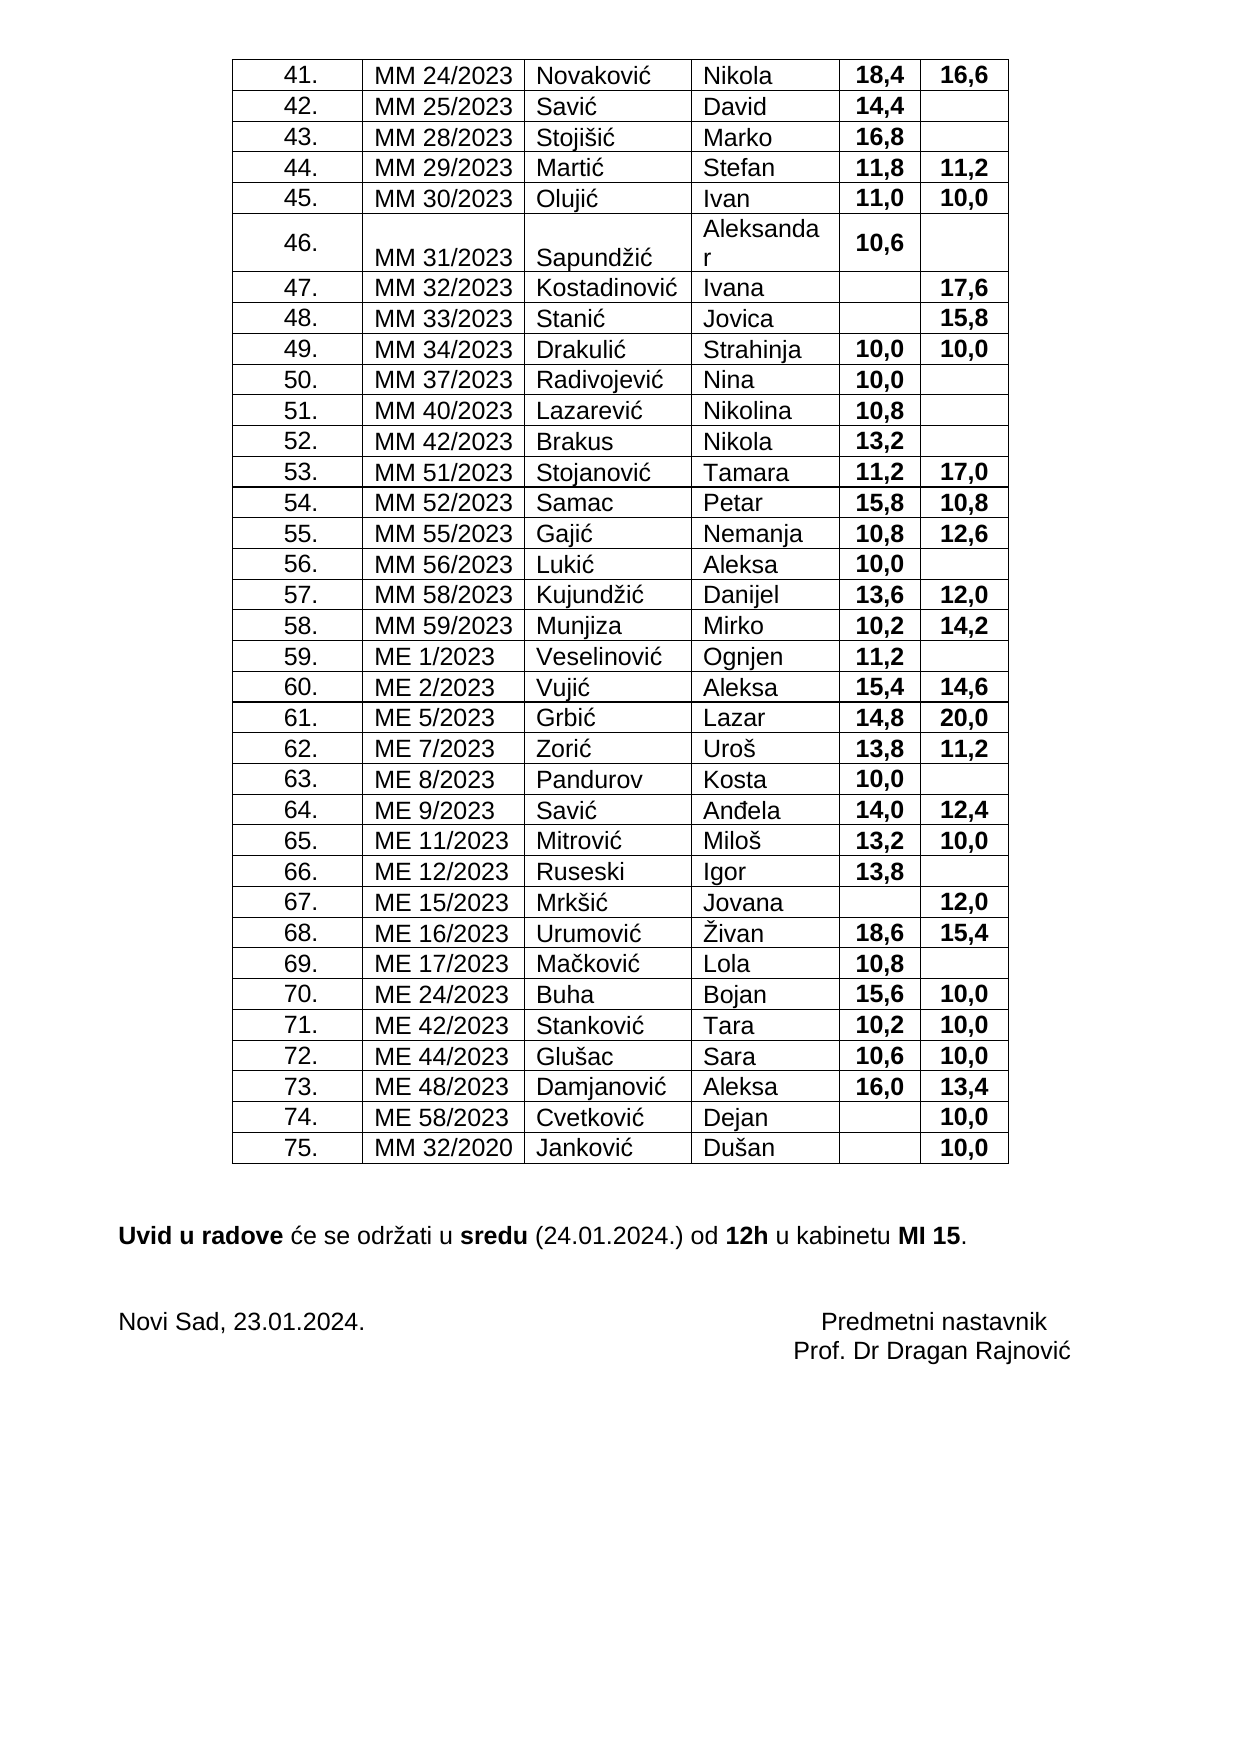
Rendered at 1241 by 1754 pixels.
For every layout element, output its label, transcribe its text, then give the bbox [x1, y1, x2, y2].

table_cell 13,8 [840, 733, 920, 763]
table_cell Damjanović [525, 1071, 691, 1101]
table_cell 14,8 [840, 703, 920, 732]
table_cell Tamara [692, 457, 839, 486]
table_cell [233, 334, 362, 363]
table_cell MM 28/2023 [363, 122, 524, 151]
table_cell 13,8 [840, 856, 920, 886]
table_cell Gajić [525, 518, 691, 548]
table_cell [233, 214, 362, 271]
table_cell [233, 395, 362, 425]
table_cell 13,2 [840, 825, 920, 855]
table_cell [233, 795, 362, 824]
table_cell Olujić [525, 183, 691, 213]
table_cell Mačković [525, 948, 691, 978]
table_cell 14,0 [840, 795, 920, 824]
table_cell 14,2 [921, 610, 1008, 640]
table_cell [233, 457, 362, 486]
table_cell ME 44/2023 [363, 1041, 524, 1070]
table_cell 14,4 [840, 91, 920, 121]
table_cell MM 30/2023 [363, 183, 524, 213]
table_cell [233, 672, 362, 701]
table_cell 10,8 [840, 518, 920, 548]
table_cell [921, 395, 1008, 425]
table_cell [233, 303, 362, 333]
table_cell ME 24/2023 [363, 979, 524, 1009]
table_cell 13,2 [840, 426, 920, 456]
table_cell MM 29/2023 [363, 152, 524, 182]
table_cell Anđela [692, 795, 839, 824]
table_cell MM 56/2023 [363, 549, 524, 578]
table_cell MM 51/2023 [363, 457, 524, 486]
table_cell [233, 549, 362, 578]
table_cell 10,0 [921, 1041, 1008, 1070]
table_cell ME 1/2023 [363, 641, 524, 671]
table_cell [840, 272, 920, 302]
table_cell 10,2 [840, 610, 920, 640]
table_cell Dejan [692, 1102, 839, 1132]
table_cell 12,6 [921, 518, 1008, 548]
table_cell [233, 1133, 362, 1162]
table_cell [233, 856, 362, 886]
table_cell [233, 1102, 362, 1132]
table_cell David [692, 91, 839, 121]
table_cell MM 34/2023 [363, 334, 524, 363]
table_cell Danijel [692, 580, 839, 609]
table_cell [840, 303, 920, 333]
table_cell ME 8/2023 [363, 764, 524, 794]
table_cell Novaković [525, 60, 691, 90]
table_cell MM 59/2023 [363, 610, 524, 640]
table_cell Pandurov [525, 764, 691, 794]
table_cell 11,2 [840, 641, 920, 671]
table_cell Savić [525, 91, 691, 121]
table_cell Jovica [692, 303, 839, 333]
table_cell 15,4 [840, 672, 920, 701]
table_cell 11,2 [921, 733, 1008, 763]
table_cell MM 37/2023 [363, 365, 524, 394]
table_cell Ivan [692, 183, 839, 213]
text Uvid u radove će se održati u sredu (24.01.2024.) od 12h u kabinetu MI 15. [118, 1221, 1122, 1250]
table_cell ME 48/2023 [363, 1071, 524, 1101]
table_cell Stojanović [525, 457, 691, 486]
table_cell [840, 887, 920, 917]
table_cell ME 11/2023 [363, 825, 524, 855]
table_cell [233, 152, 362, 182]
table_cell Munjiza [525, 610, 691, 640]
table_cell ME 16/2023 [363, 918, 524, 947]
table_cell 17,6 [921, 272, 1008, 302]
table_cell 13,4 [921, 1071, 1008, 1101]
table_cell 10,2 [840, 1010, 920, 1039]
table_cell Lazar [692, 703, 839, 732]
table_cell Glušac [525, 1041, 691, 1070]
table_cell Tara [692, 1010, 839, 1039]
table_cell ME 5/2023 [363, 703, 524, 732]
table_cell Sara [692, 1041, 839, 1070]
table_cell [233, 887, 362, 917]
table_cell Grbić [525, 703, 691, 732]
table_cell [233, 641, 362, 671]
table_cell [233, 426, 362, 456]
table_cell Nikola [692, 60, 839, 90]
table_cell Brakus [525, 426, 691, 456]
table_cell ME 2/2023 [363, 672, 524, 701]
table_cell [921, 426, 1008, 456]
table_cell Samac [525, 488, 691, 517]
table_cell Nemanja [692, 518, 839, 548]
table_cell MM 40/2023 [363, 395, 524, 425]
table_cell 10,6 [840, 214, 920, 271]
table_cell Stefan [692, 152, 839, 182]
table_cell Sapundžić [525, 214, 691, 271]
table_cell MM 58/2023 [363, 580, 524, 609]
table_cell [233, 948, 362, 978]
table_cell MM 24/2023 [363, 60, 524, 90]
table_cell [233, 518, 362, 548]
table_cell Aleksa [692, 1071, 839, 1101]
table_cell Nina [692, 365, 839, 394]
table_cell ME 15/2023 [363, 887, 524, 917]
table_cell 10,8 [840, 395, 920, 425]
table_cell 12,4 [921, 795, 1008, 824]
text Prof. Dr Dragan Rajnović [793, 1336, 1122, 1365]
table_cell Marko [692, 122, 839, 151]
table_cell Veselinović [525, 641, 691, 671]
table_cell Stanković [525, 1010, 691, 1039]
table_cell 15,6 [840, 979, 920, 1009]
table_cell Aleksa [692, 549, 839, 578]
table_cell Uroš [692, 733, 839, 763]
table_cell 11,8 [840, 152, 920, 182]
table_cell Buha [525, 979, 691, 1009]
text Novi Sad, 23.01.2024. Predmetni nastavnik [118, 1307, 1122, 1336]
table_cell 16,0 [840, 1071, 920, 1101]
table_cell 10,8 [921, 488, 1008, 517]
table_cell Aleksa [692, 672, 839, 701]
table_cell [233, 1010, 362, 1039]
table_cell Igor [692, 856, 839, 886]
table_cell 13,6 [840, 580, 920, 609]
table_cell Jovana [692, 887, 839, 917]
table_cell Kujundžić [525, 580, 691, 609]
table_cell [233, 733, 362, 763]
table_cell 10,0 [921, 979, 1008, 1009]
table_cell 10,0 [840, 764, 920, 794]
table_cell Kosta [692, 764, 839, 794]
table_cell Mitrović [525, 825, 691, 855]
table_cell Stanić [525, 303, 691, 333]
table_cell 16,8 [840, 122, 920, 151]
table_cell 12,0 [921, 887, 1008, 917]
table_cell [921, 948, 1008, 978]
table_cell Živan [692, 918, 839, 947]
table_cell [921, 549, 1008, 578]
table_cell 14,6 [921, 672, 1008, 701]
table_cell Lukić [525, 549, 691, 578]
table_cell [233, 764, 362, 794]
table_cell 11,2 [921, 152, 1008, 182]
table_cell MM 55/2023 [363, 518, 524, 548]
table_cell 12,0 [921, 580, 1008, 609]
table_cell [233, 60, 362, 90]
table_cell 10,0 [840, 334, 920, 363]
table_cell 11,0 [840, 183, 920, 213]
table_cell [233, 918, 362, 947]
table_cell [233, 122, 362, 151]
table_cell [233, 365, 362, 394]
table_cell [921, 122, 1008, 151]
table_cell Aleksandar [692, 214, 839, 271]
table_cell [233, 488, 362, 517]
table_cell MM 31/2023 [363, 214, 524, 271]
table_cell Vujić [525, 672, 691, 701]
table_cell [921, 91, 1008, 121]
table_cell 10,0 [921, 1102, 1008, 1132]
table_cell Drakulić [525, 334, 691, 363]
table_cell Dušan [692, 1133, 839, 1162]
table_cell [921, 641, 1008, 671]
table_cell 15,4 [921, 918, 1008, 947]
table_cell Lola [692, 948, 839, 978]
table_cell MM 32/2020 [363, 1133, 524, 1162]
table_cell ME 12/2023 [363, 856, 524, 886]
table_cell 10,0 [921, 1010, 1008, 1039]
table_cell [233, 580, 362, 609]
table_cell Radivojević [525, 365, 691, 394]
table_cell MM 42/2023 [363, 426, 524, 456]
table_cell 15,8 [840, 488, 920, 517]
table_cell 10,0 [921, 334, 1008, 363]
table_cell 18,4 [840, 60, 920, 90]
table_cell [840, 1102, 920, 1132]
table_cell [233, 979, 362, 1009]
table_cell [921, 764, 1008, 794]
table_cell Stojišić [525, 122, 691, 151]
table_cell 10,0 [921, 825, 1008, 855]
table_cell 18,6 [840, 918, 920, 947]
table_cell [921, 365, 1008, 394]
table_cell ME 17/2023 [363, 948, 524, 978]
table_cell Ognjen [692, 641, 839, 671]
table_cell ME 42/2023 [363, 1010, 524, 1039]
table_cell ME 58/2023 [363, 1102, 524, 1132]
table_cell Miloš [692, 825, 839, 855]
table_cell MM 33/2023 [363, 303, 524, 333]
table_cell [233, 183, 362, 213]
table_cell Ivana [692, 272, 839, 302]
table_cell 11,2 [840, 457, 920, 486]
table_cell MM 25/2023 [363, 91, 524, 121]
table_cell [840, 1133, 920, 1162]
table_cell [233, 91, 362, 121]
table_cell Lazarević [525, 395, 691, 425]
table_cell 10,0 [921, 183, 1008, 213]
table_cell 10,0 [921, 1133, 1008, 1162]
table_cell 10,8 [840, 948, 920, 978]
table_cell Nikola [692, 426, 839, 456]
table_cell Urumović [525, 918, 691, 947]
table_cell Zorić [525, 733, 691, 763]
table_cell Janković [525, 1133, 691, 1162]
table_cell [921, 856, 1008, 886]
table_cell [233, 825, 362, 855]
table_cell 15,8 [921, 303, 1008, 333]
table_cell MM 32/2023 [363, 272, 524, 302]
table_cell Strahinja [692, 334, 839, 363]
table_cell 16,6 [921, 60, 1008, 90]
table_cell Kostadinović [525, 272, 691, 302]
table_cell Petar [692, 488, 839, 517]
table_cell Cvetković [525, 1102, 691, 1132]
table_cell [233, 1041, 362, 1070]
table_cell Savić [525, 795, 691, 824]
table_cell Mrkšić [525, 887, 691, 917]
table_cell Nikolina [692, 395, 839, 425]
table_cell MM 52/2023 [363, 488, 524, 517]
table_cell [233, 703, 362, 732]
table_cell 20,0 [921, 703, 1008, 732]
table_cell ME 7/2023 [363, 733, 524, 763]
table_cell Bojan [692, 979, 839, 1009]
table_cell 10,0 [840, 549, 920, 578]
table_cell ME 9/2023 [363, 795, 524, 824]
table_cell 10,0 [840, 365, 920, 394]
table_cell Ruseski [525, 856, 691, 886]
table_cell 10,6 [840, 1041, 920, 1070]
table_cell Mirko [692, 610, 839, 640]
table_cell Martić [525, 152, 691, 182]
table_cell 17,0 [921, 457, 1008, 486]
table_cell [233, 610, 362, 640]
table_cell [233, 272, 362, 302]
table_cell [233, 1071, 362, 1101]
table_cell [921, 214, 1008, 271]
